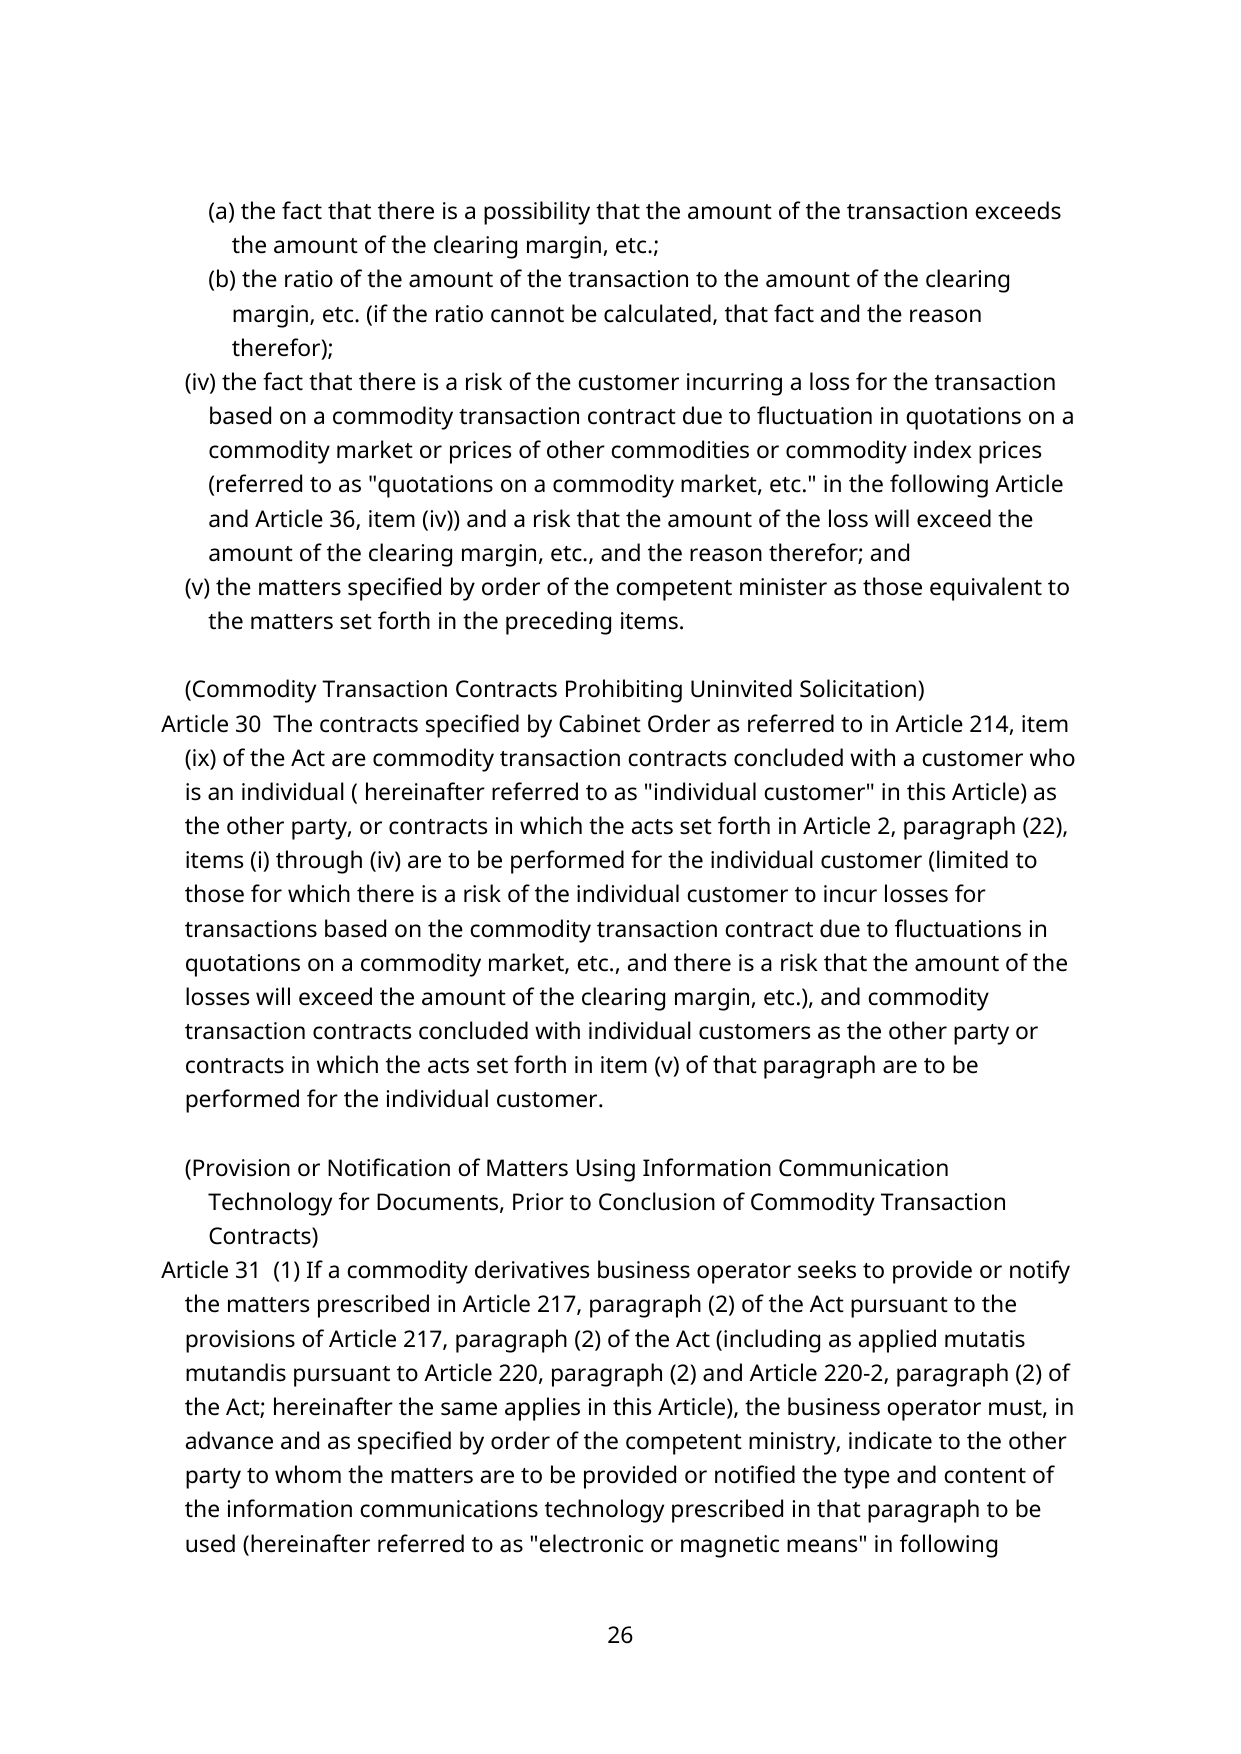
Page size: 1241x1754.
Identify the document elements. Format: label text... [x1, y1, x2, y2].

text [161, 1253, 1079, 1560]
text (b) the ratio of the amount of the transaction to the amount of the clearing margin, etc. (if the ratio cannot be calculated, that fact and the reason therefor); [207, 262, 1079, 364]
text (a) the fact that there is a possibility that the amount of the transaction exceeds the amount of the clearing margin, etc.; [207, 194, 1079, 262]
text (v) the matters specified by order of the competent minister as those equivalent to the matters set forth in the preceding items. [184, 569, 1079, 638]
text (Provision or Notification of Matters Using Information Communication Technology for Documents, Prior to Conclusion of Commodity Transaction Contracts) [184, 1150, 1079, 1253]
text (iv) the fact that there is a risk of the customer incurring a loss for the transaction based on a commodity transaction contract due to fluctuation in quotations on a commodity market or prices of other commodities or commodity index prices (referred to as "quotations on a commodity market, etc." in the following Article and Article 36, item (iv)) and a risk that the amount of the loss will exceed the amount of the clearing margin, etc., and the reason therefor; and [184, 364, 1079, 569]
text (Commodity Transaction Contracts Prohibiting Uninvited Solicitation) [184, 672, 1079, 706]
text Article 30 The contracts specified by Cabinet Order as referred to in Article 214, item (ix) of the Act are commodity transaction contracts concluded with a customer who is an individual ( hereinafter referred to as "individual customer" in this Article) as the other party, or contracts in which the acts set forth in Article 2, paragraph (22), items (i) through (iv) are to be performed for the individual customer (limited to those for which there is a risk of the individual customer to incur losses for transactions based on the commodity transaction contract due to fluctuations in quotations on a commodity market, etc., and there is a risk that the amount of the losses will exceed the amount of the clearing margin, etc.), and commodity transaction contracts concluded with individual customers as the other party or contracts in which the acts set forth in item (v) of that paragraph are to be performed for the individual customer. [161, 706, 1079, 1116]
